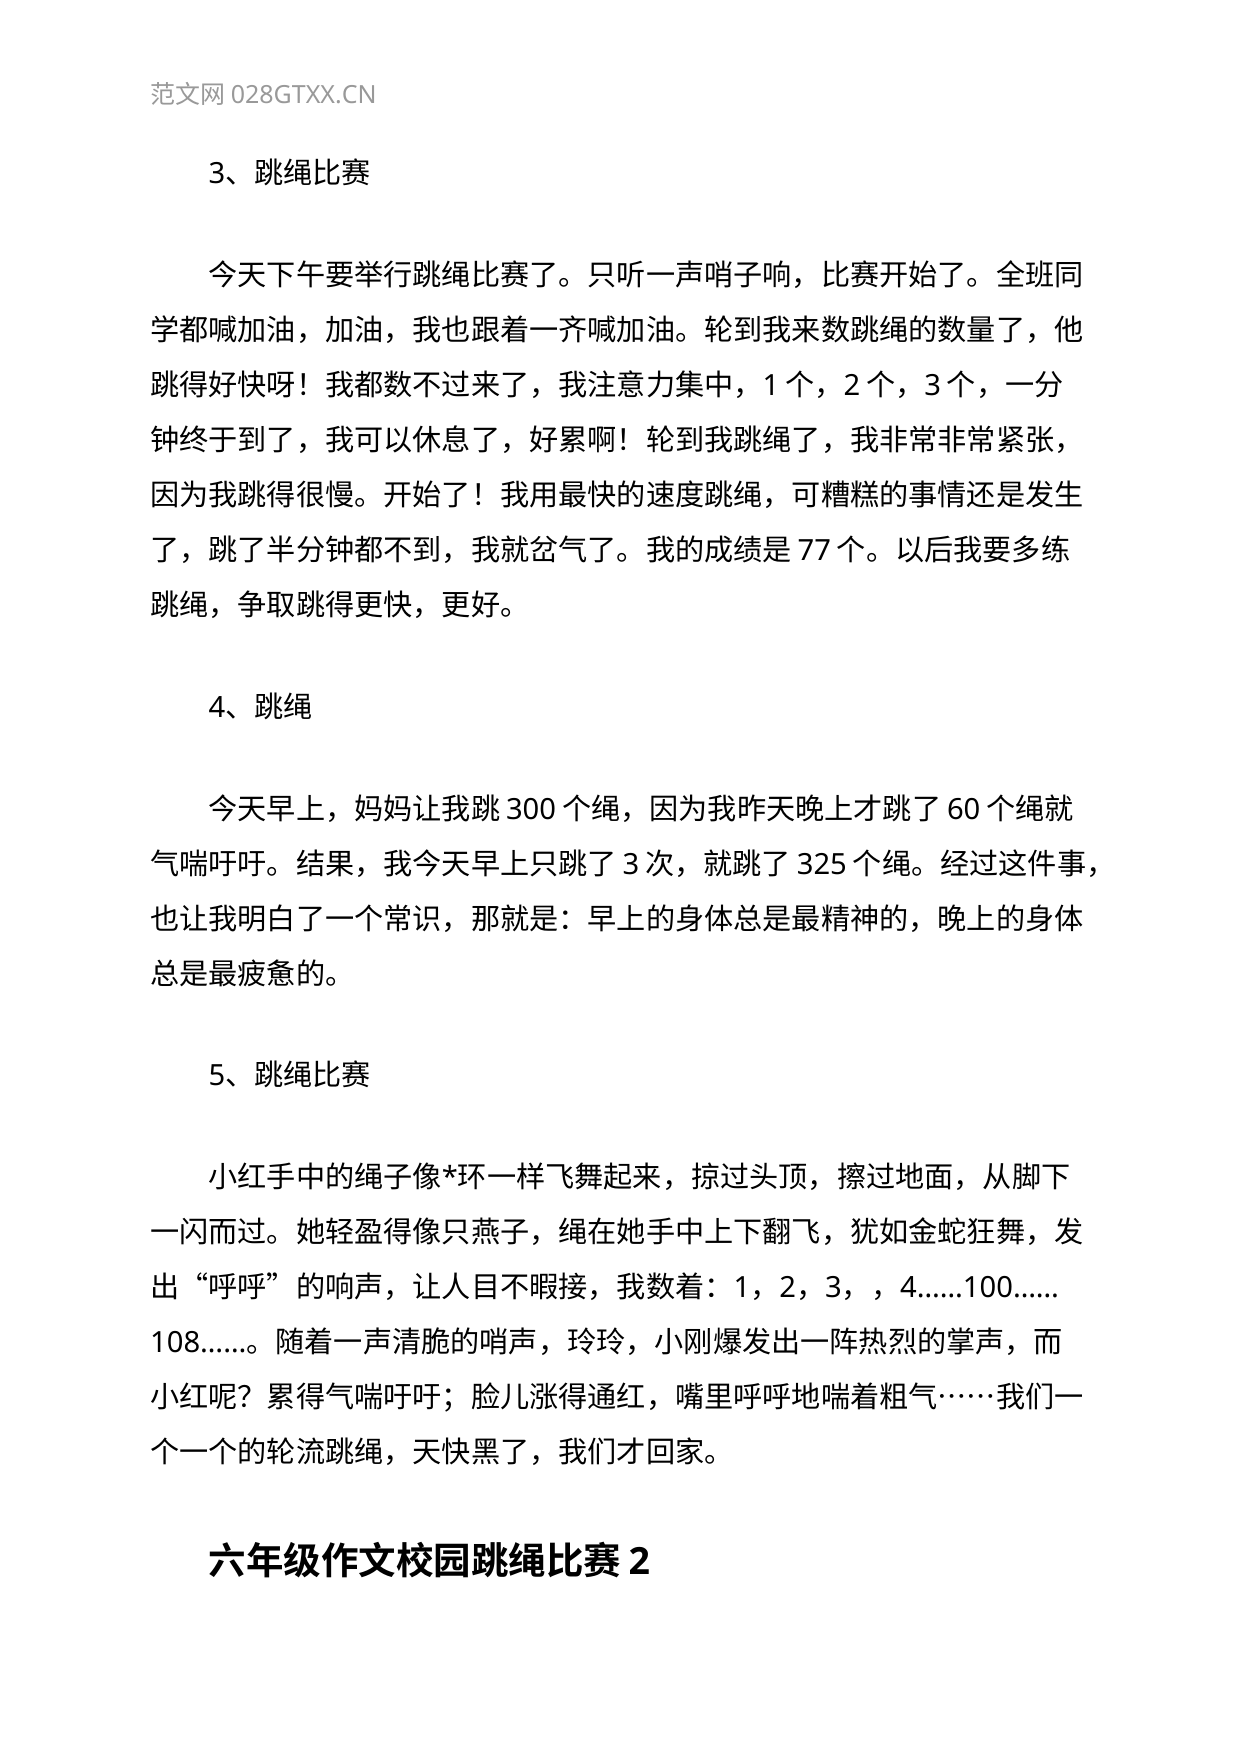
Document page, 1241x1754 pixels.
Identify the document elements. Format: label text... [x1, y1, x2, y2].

text 今天下午要举行跳绳比赛了。只听一声哨子响，比赛开始了。全班同学都喊加油，加油，我也跟着一齐喊加油。轮到我来数跳绳的数量了，他跳得好快呀！我都数不过来了，我注意力集中，1个，2个，3个，一分钟终于到了，我可以休息了，好累啊！轮到我跳绳了，我非常非常紧张，因为我跳得很慢。开始了！我用最快的速度跳绳，可糟糕的事情还是发生了，跳了半分钟都不到，我就岔气了。我的成绩是77个。以后我要多练跳绳，争取跳得更快，更好。 [150, 252, 1090, 624]
text 今天早上，妈妈让我跳300个绳，因为我昨天晚上才跳了60个绳就气喘吁吁。结果，我今天早上只跳了3次，就跳了325个绳。经过这件事，也让我明白了一个常识，那就是：早上的身体总是最精神的，晚上的身体总是最疲惫的。 [150, 785, 1090, 992]
text 六年级作文校园跳绳比赛2 [150, 1531, 1090, 1585]
text 小红手中的绳子像*环一样飞舞起来，掠过头顶，擦过地面，从脚下一闪而过。她轻盈得像只燕子，绳在她手中上下翻飞，犹如金蛇狂舞，发出“呼呼”的响声，让人目不暇接，我数着：1，2，3，，4……100……108……。随着一声清脆的哨声，玲玲，小刚爆发出一阵热烈的掌声，而小红呢？累得气喘吁吁；脸儿涨得通红，嘴里呼呼地喘着粗气……我们一个一个的轮流跳绳，天快黑了，我们才回家。 [150, 1154, 1090, 1471]
text 4、跳绳 [150, 683, 1090, 726]
text 5、跳绳比赛 [150, 1052, 1090, 1094]
text 3、跳绳比赛 [150, 150, 1090, 192]
